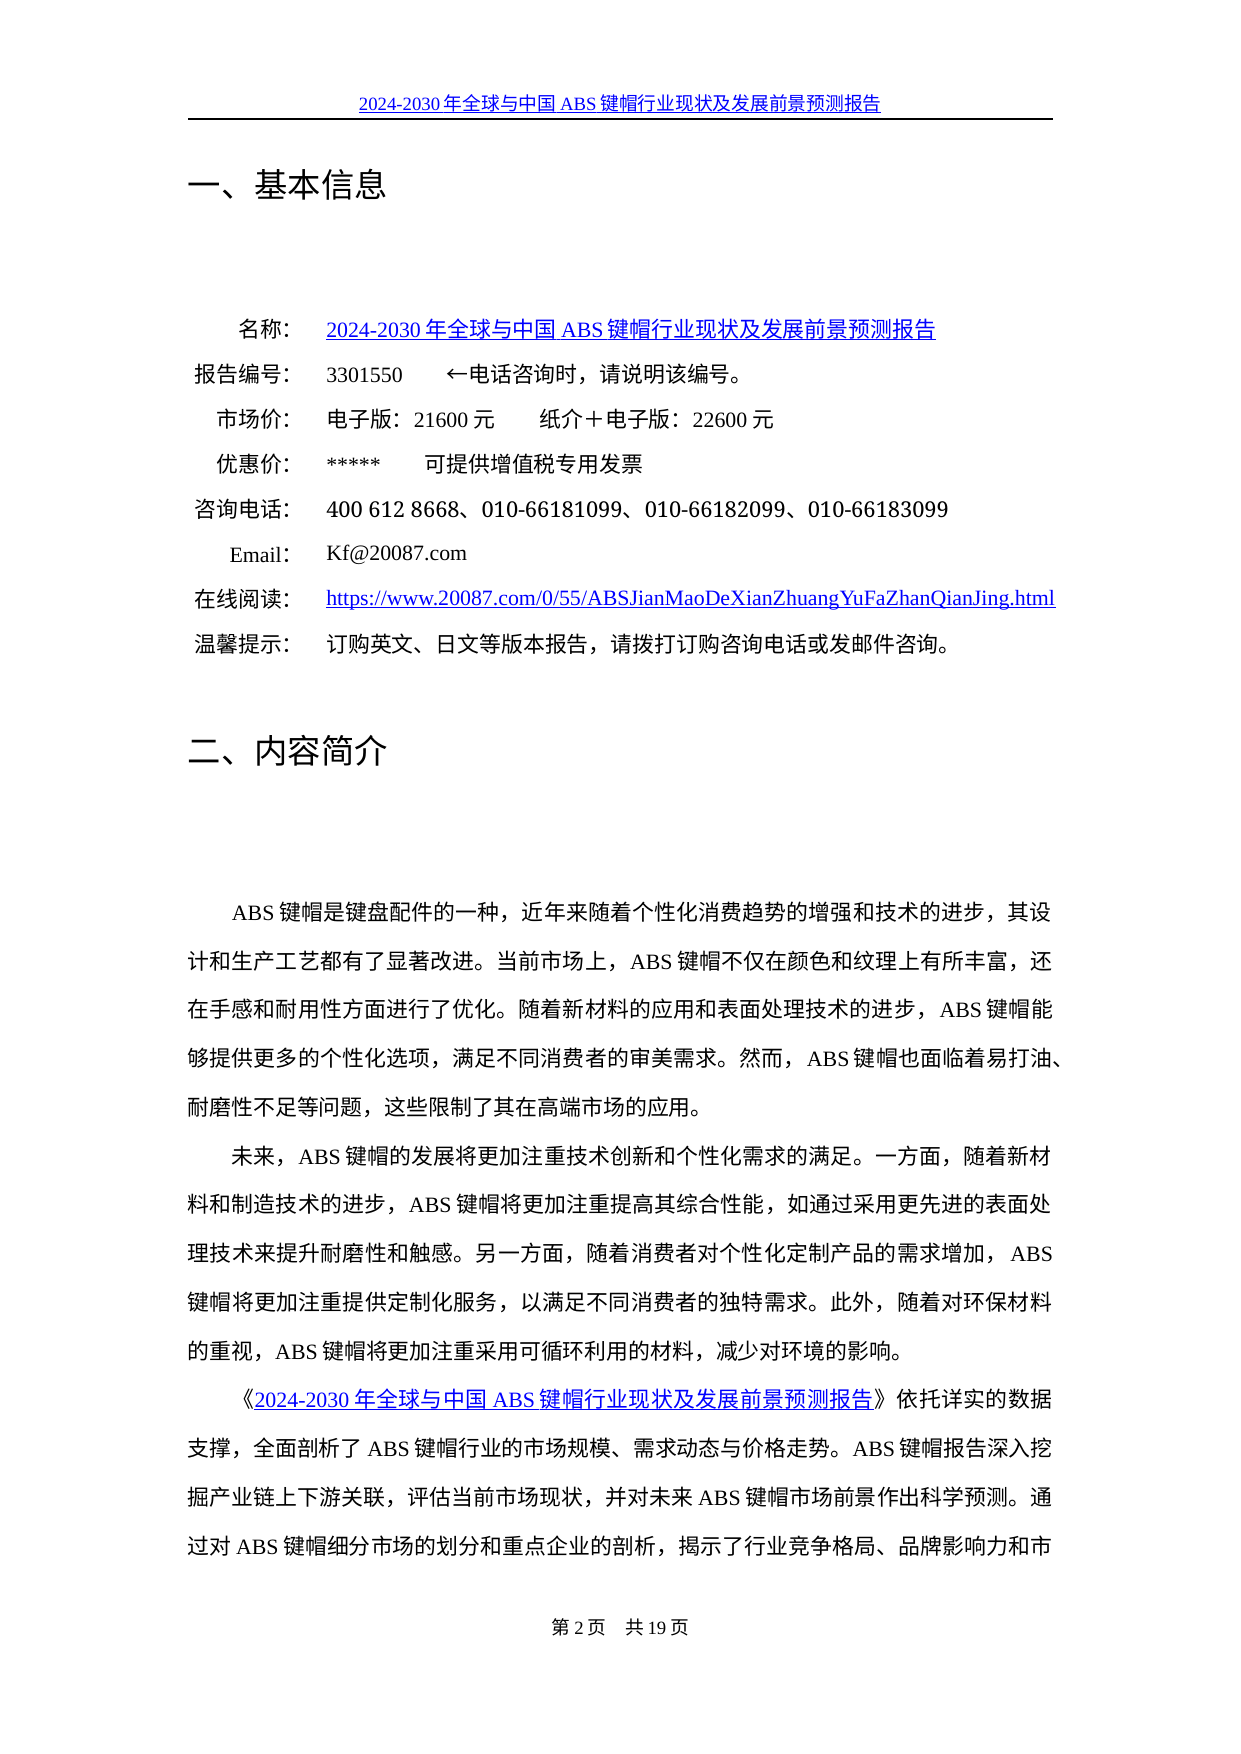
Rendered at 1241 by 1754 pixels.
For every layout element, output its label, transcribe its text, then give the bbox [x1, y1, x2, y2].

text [187, 894, 1053, 1561]
table_cell 温馨提示： [167, 627, 315, 672]
table_cell 在线阅读： [167, 582, 315, 627]
table_header 名称： [167, 312, 315, 357]
title 一、基本信息 [187, 150, 1053, 215]
table_cell 报告编号： [167, 357, 315, 402]
table_cell [315, 582, 1073, 627]
table_cell Kf@20087.com [315, 537, 1073, 582]
title 二、内容简介 [187, 717, 1053, 782]
table_cell 市场价： [167, 402, 315, 447]
table_cell 咨询电话： [167, 492, 315, 537]
table_cell Email： [167, 537, 315, 582]
table_cell 优惠价： [167, 447, 315, 492]
table_cell 400 612 8668、010-66181099、010-66182099、010-66183099 [315, 492, 1073, 537]
table_cell 电子版：21600 元 纸介＋电子版：22600 元 [315, 402, 1073, 447]
table_cell 订购英文、日文等版本报告，请拨打订购咨询电话或发邮件咨询。 [315, 627, 1073, 672]
table_cell 3301550 ←电话咨询时，请说明该编号。 [315, 357, 1073, 402]
table_header 2024-2030年全球与中国ABS键帽行业现状及发展前景预测报告 [315, 312, 1073, 357]
table_cell ***** 可提供增值税专用发票 [315, 447, 1073, 492]
